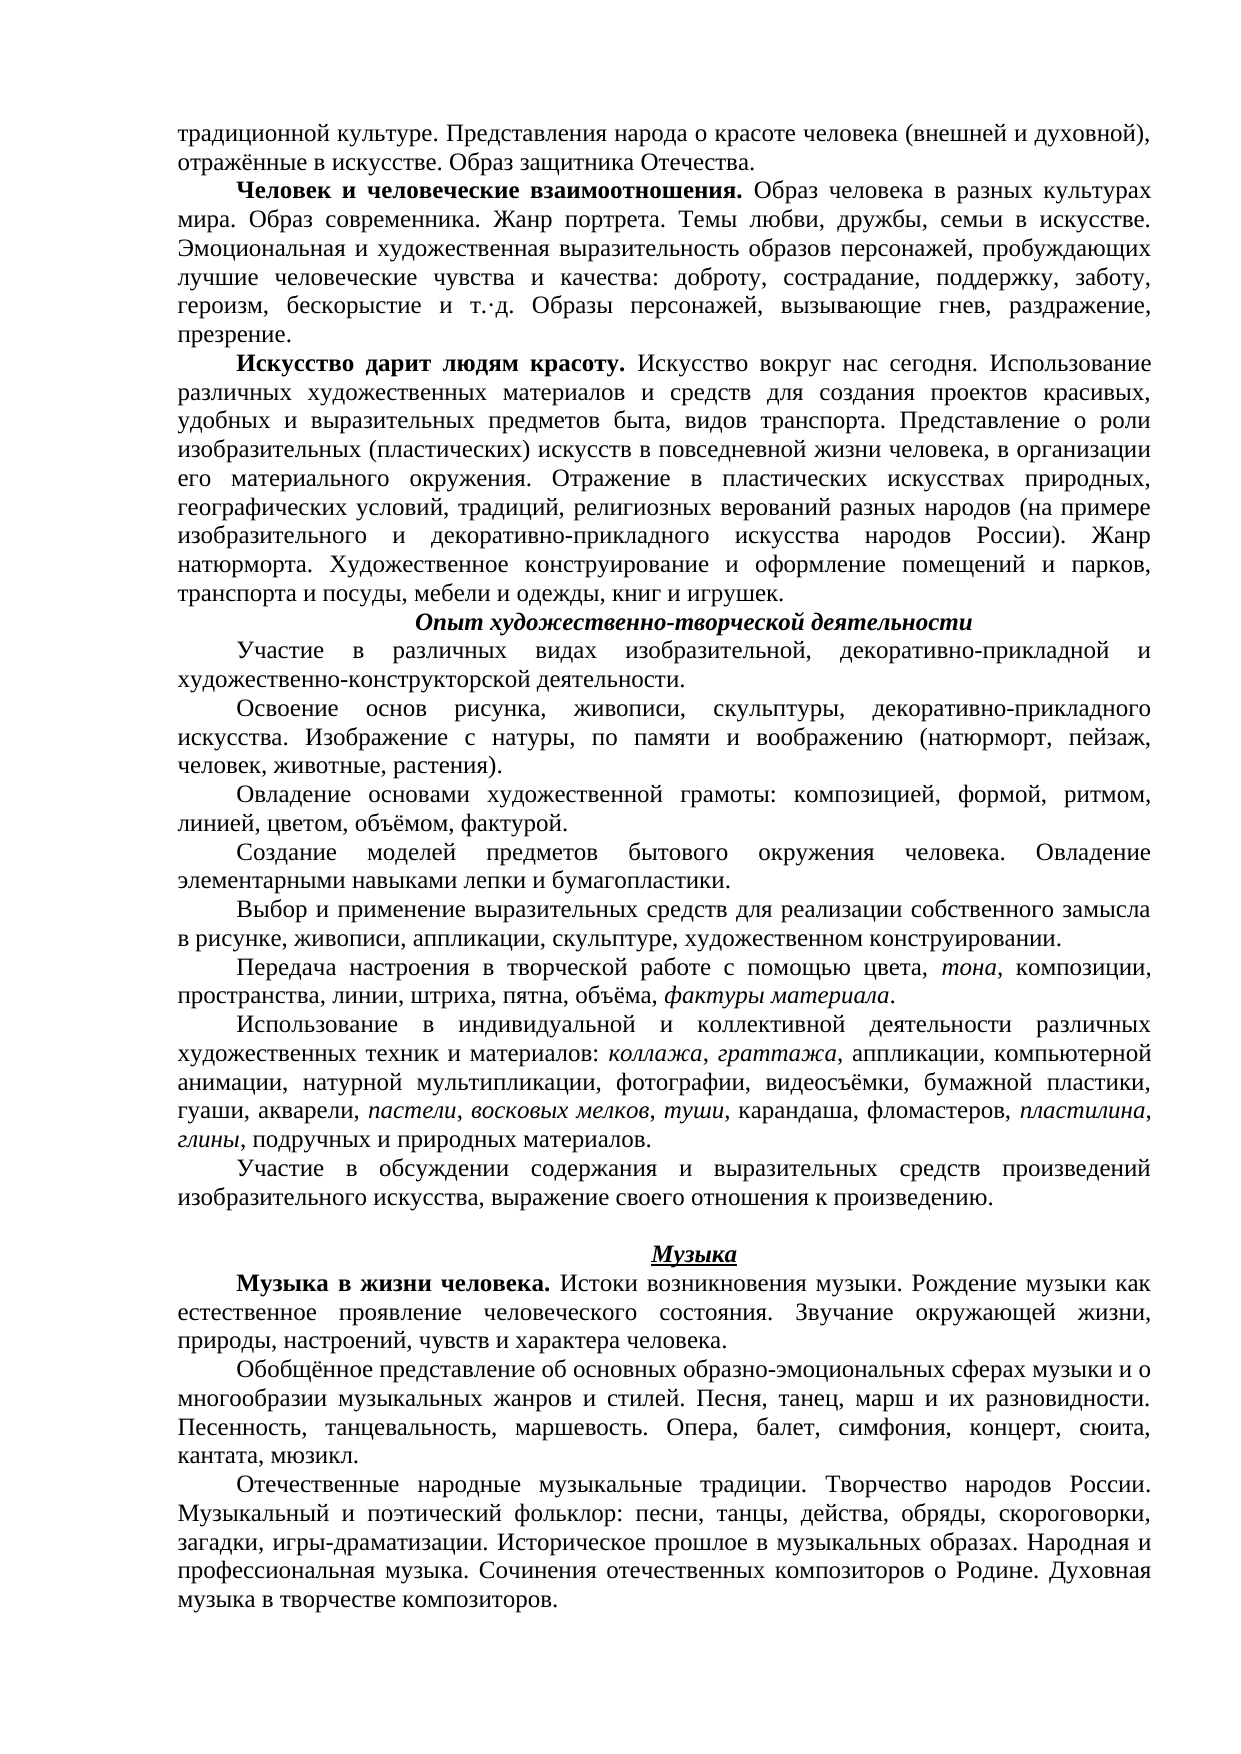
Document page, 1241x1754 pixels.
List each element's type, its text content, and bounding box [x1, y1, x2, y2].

text Опыт художественно-творческой деятельности [177, 607, 1152, 636]
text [177, 118, 1152, 176]
text Участие в обсуждении содержания и выразительных средств произведений изобразительного искусства, выражение своего отношения к произведению. [177, 1153, 1152, 1211]
text Использование в индивидуальной и коллективной деятельности различных художественных техник и материалов: коллажа, граттажа, аппликации, компьютерной анимации, натурной мультипликации, фотографии, видеосъёмки, бумажной пластики, гуаши, акварели, пастели, восковых мелков, туши, карандаша, фломастеров, пластилина, глины, подручных и природных материалов. [177, 1009, 1152, 1153]
text Создание моделей предметов бытового окружения человека. Овладение элементарными навыками лепки и бумагопластики. [177, 837, 1152, 894]
text Отечественные народные музыкальные традиции. Творчество народов России. Музыкальный и поэтический фольклор: песни, танцы, действа, обряды, скороговорки, загадки, игры-драматизации. Историческое прошлое в музыкальных образах. Народная и профессиональная музыка. Сочинения отечественных композиторов о Родине. Духовная музыка в творчестве композиторов. [177, 1469, 1152, 1613]
text Освоение основ рисунка, живописи, скульптуры, декоративно-прикладного искусства. Изображение с натуры, по памяти и воображению (натюрморт, пейзаж, человек, животные, растения). [177, 693, 1152, 779]
text Участие в различных видах изобразительной, декоративно-прикладной и художественно-конструкторской деятельности. [177, 636, 1152, 693]
text Передача настроения в творческой работе с помощью цвета, тона, композиции, пространства, линии, штриха, пятна, объёма, фактуры материала. [177, 952, 1152, 1009]
text Овладение основами художественной грамоты: композицией, формой, ритмом, линией, цветом, объёмом, фактурой. [177, 779, 1152, 837]
text Человек и человеческие взаимоотношения. Образ человека в разных культурах мира. Образ современника. Жанр портрета. Темы любви, дружбы, семьи в искусстве. Эмоциональная и художественная выразительность образов персонажей, пробуждающих лучшие человеческие чувства и качества: доброту, сострадание, поддержку, заботу, героизм, бескорыстие и т.·д. Образы персонажей, вызывающие гнев, раздражение, презрение. [177, 176, 1152, 348]
text Музыка [177, 1239, 1152, 1268]
text Музыка в жизни человека. Истоки возникновения музыки. Рождение музыки как естественное проявление человеческого состояния. Звучание окружающей жизни, природы, настроений, чувств и характера человека. [177, 1268, 1152, 1354]
text Искусство дарит людям красоту. Искусство вокруг нас сегодня. Использование различных художественных материалов и средств для создания проектов красивых, удобных и выразительных предметов быта, видов транспорта. Представление о роли изобразительных (пластических) искусств в повседневной жизни человека, в организации его материального окружения. Отражение в пластических искусствах природных, географических условий, традиций, религиозных верований разных народов (на примере изобразительного и декоративно-прикладного искусства народов России). Жанр натюрморта. Художественное конструирование и оформление помещений и парков, транспорта и посуды, мебели и одежды, книг и игрушек. [177, 348, 1152, 607]
text Обобщённое представление об основных образно-эмоциональных сферах музыки и о многообразии музыкальных жанров и стилей. Песня, танец, марш и их разновидности. Песенность, танцевальность, маршевость. Опера, балет, симфония, концерт, сюита, кантата, мюзикл. [177, 1354, 1152, 1469]
text Выбор и применение выразительных средств для реализации собственного замысла в рисунке, живописи, аппликации, скульптуре, художественном конструировании. [177, 894, 1152, 952]
